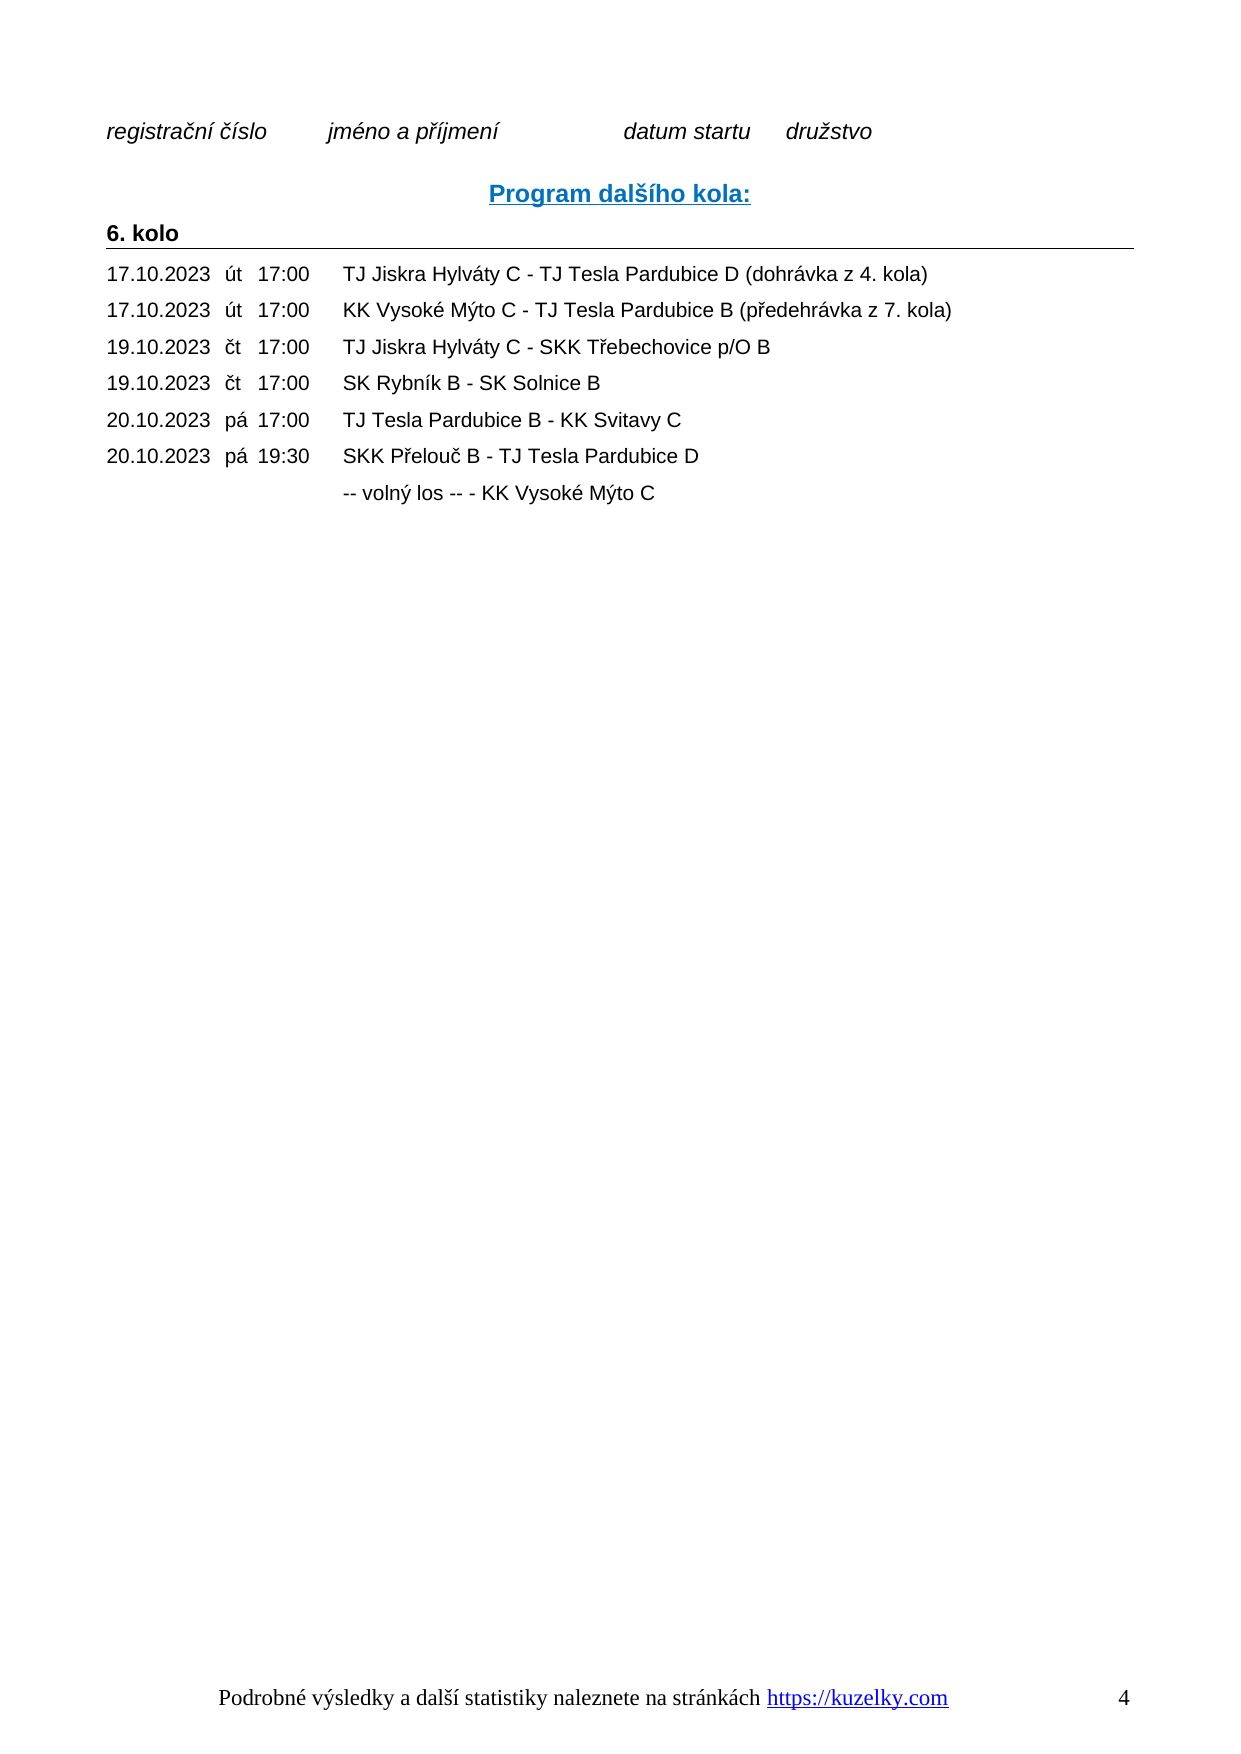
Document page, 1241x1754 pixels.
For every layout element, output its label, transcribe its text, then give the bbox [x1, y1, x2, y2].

text 17.10.2023 út 17:00 TJ Jiskra Hylváty C - TJ Tesla Pardubice D (dohrávka z 4. kola) [106, 262, 1134, 286]
text Program dalšího kola: [94, 178, 1145, 207]
text 6. kolo [106, 220, 1134, 248]
text 17.10.2023 út 17:00 KK Vysoké Mýto C - TJ Tesla Pardubice B (předehrávka z 7. kola) [106, 298, 1134, 322]
text 20.10.2023 pá 19:30 SKK Přelouč B - TJ Tesla Pardubice D [106, 444, 1134, 468]
text 19.10.2023 čt 17:00 SK Rybník B - SK Solnice B [106, 371, 1134, 395]
text 19.10.2023 čt 17:00 TJ Jiskra Hylváty C - SKK Třebechovice p/O B [106, 335, 1134, 359]
text 20.10.2023 pá 17:00 TJ Tesla Pardubice B - KK Svitavy C [106, 408, 1134, 432]
text registrační číslo jméno a příjmení datum startu družstvo [106, 118, 1134, 144]
text -- volný los -- - KK Vysoké Mýto C [106, 481, 1134, 504]
